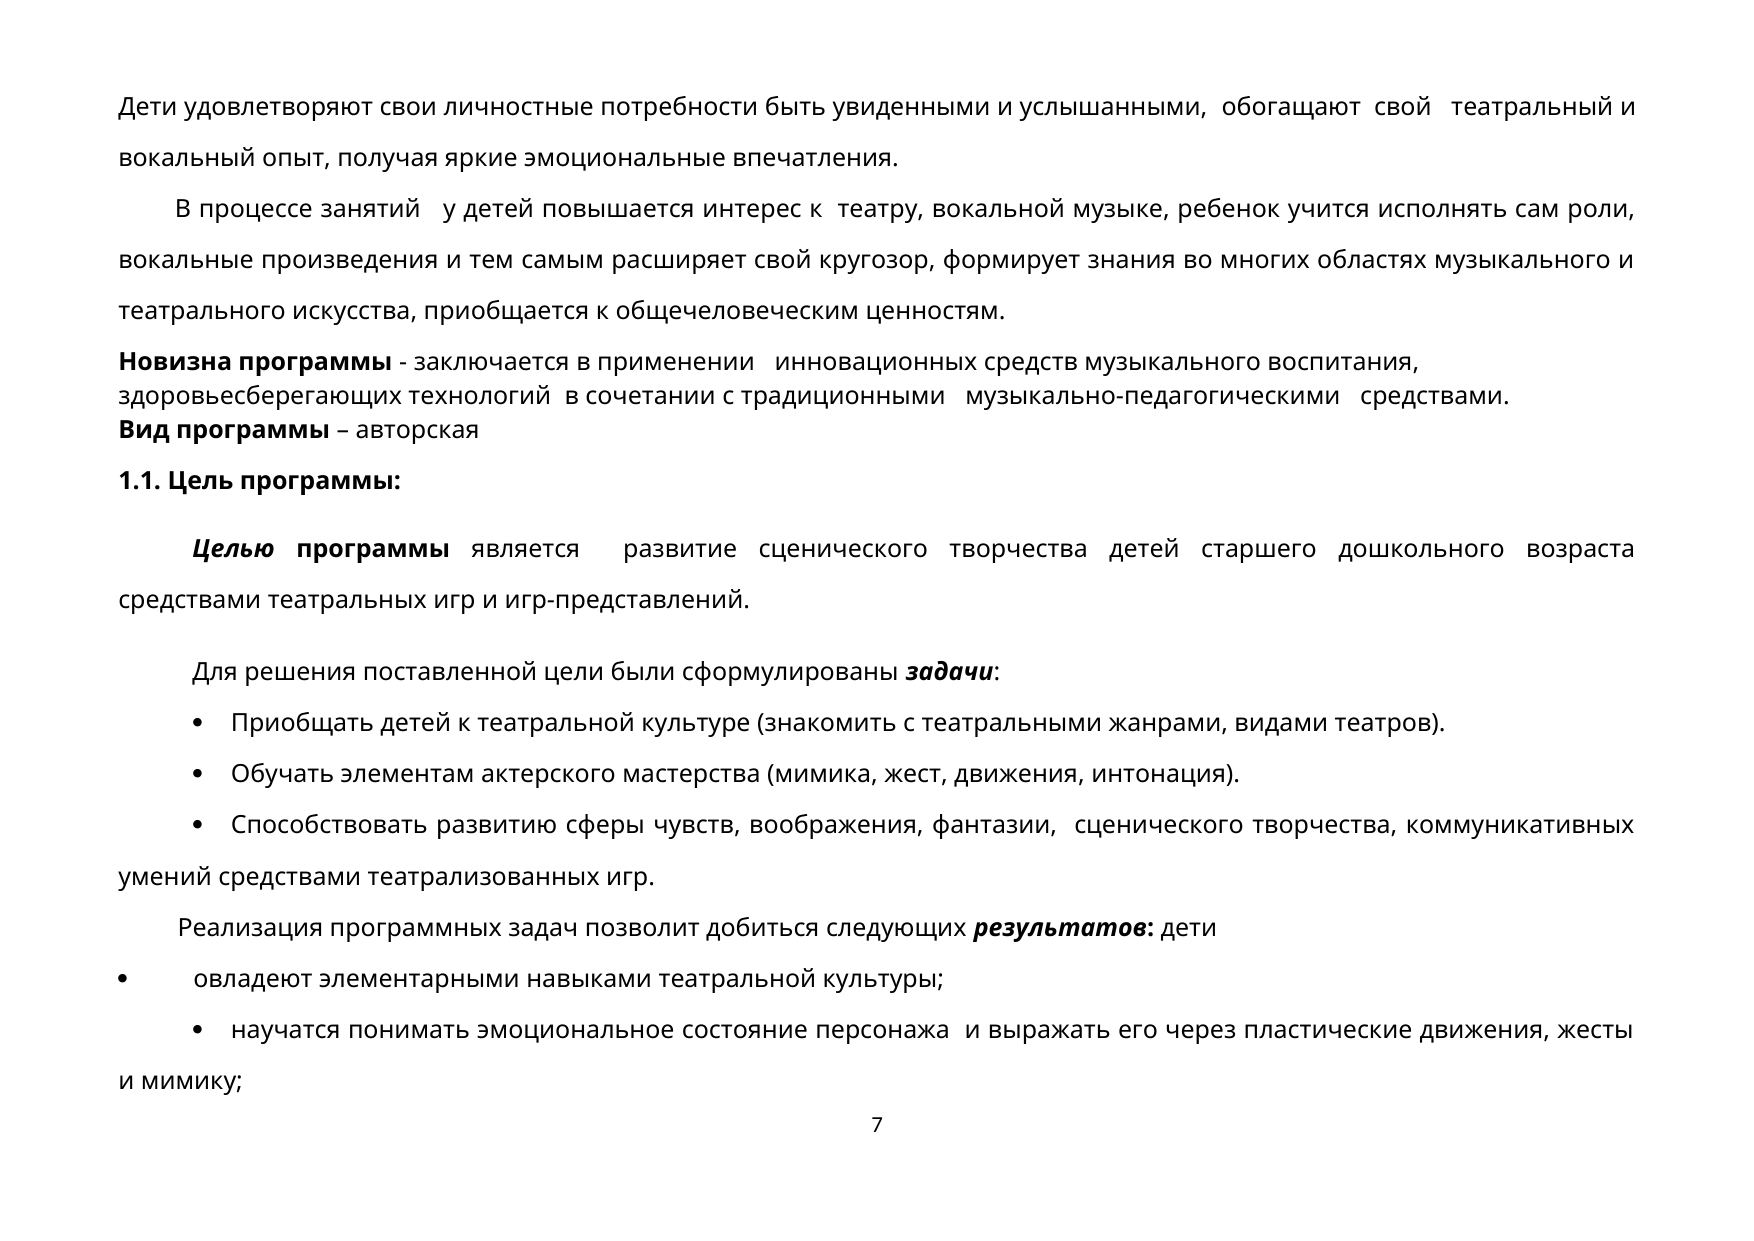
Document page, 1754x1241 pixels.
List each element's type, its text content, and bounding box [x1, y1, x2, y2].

list овладеют элементарными навыками театральной культуры; [118, 960, 1636, 994]
text В процессе занятий у детей повышается интерес к театру, вокальной музыке, ребенок учится исполнять сам роли, вокальные произведения и тем самым расширяет свой кругозор, формирует знания во многих областях музыкального и театрального искусства, приобщается к общечеловеческим ценностям. [118, 191, 1636, 327]
list Способствовать развитию сферы чувств, воображения, фантазии, сценического творчества, коммуникативных умений средствами театрализованных игр. [118, 807, 1636, 892]
text Реализация программных задач позволит добиться следующих результатов: дети [118, 909, 1636, 943]
text Дети удовлетворяют свои личностные потребности быть увиденными и услышанными, обогащают свой театральный и вокальный опыт, получая яркие эмоциональные впечатления. [118, 88, 1636, 174]
list Приобщать детей к театральной культуре (знакомить с театральными жанрами, видами театров). [118, 705, 1636, 739]
text Вид программы – авторская [118, 412, 1636, 446]
list научатся понимать эмоциональное состояние персонажа и выражать его через пластические движения, жесты и мимику; [118, 1011, 1636, 1096]
text 1.1. Цель программы: [118, 463, 1636, 497]
text Новизна программы - заключается в применении инновационных средств музыкального воспитания, здоровьесберегающих технологий в сочетании с традиционными музыкально-педагогическими средствами. [118, 344, 1636, 412]
text Для решения поставленной цели были сформулированы задачи: [118, 654, 1636, 688]
list Обучать элементам актерского мастерства (мимика, жест, движения, интонация). [118, 756, 1636, 790]
text Целью программы является развитие сценического творчества детей старшего дошкольного возраста средствами театральных игр и игр-представлений. [118, 531, 1636, 616]
